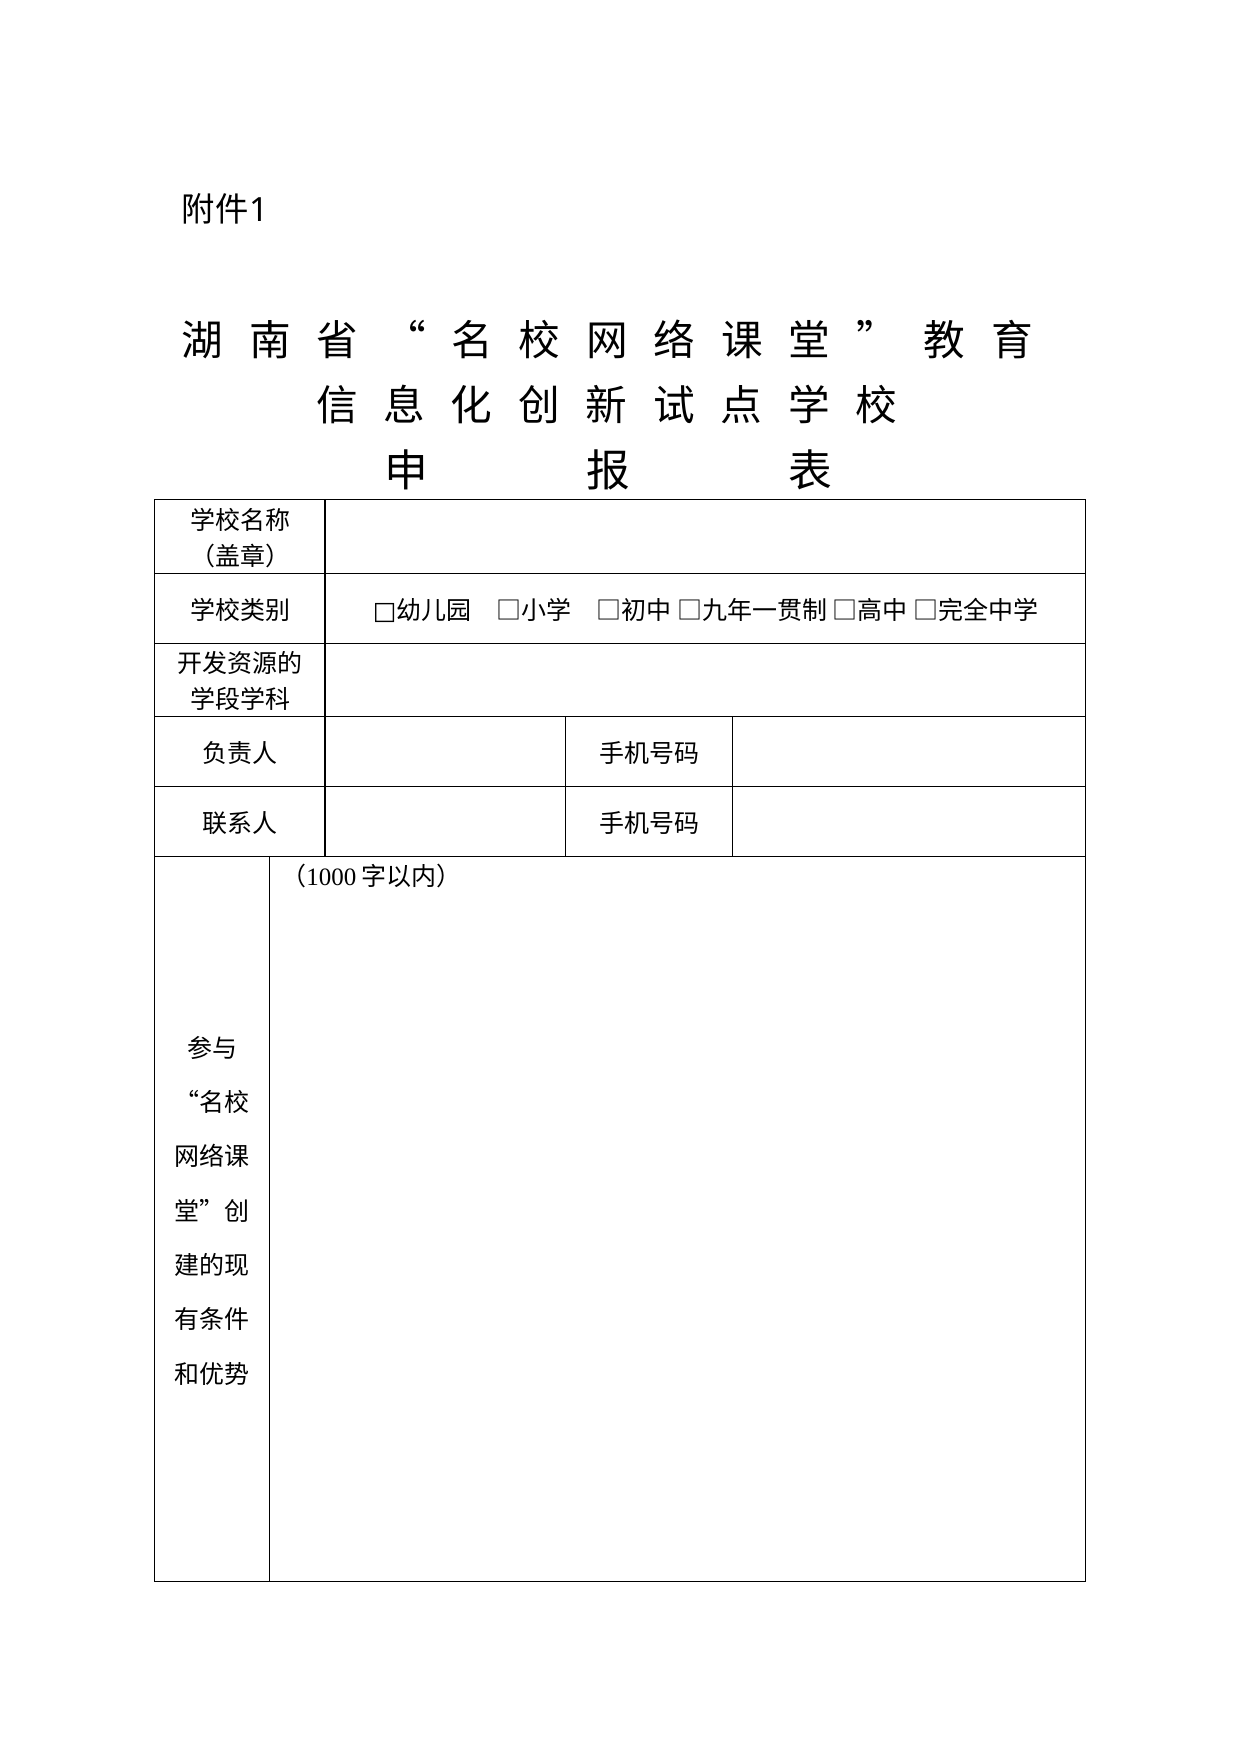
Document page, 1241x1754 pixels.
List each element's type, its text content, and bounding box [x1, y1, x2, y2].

table_cell 参与“名校网络课堂”创建的现有条件和优势 [155, 857, 269, 1581]
table_cell 手机号码 [566, 787, 732, 856]
table_cell 负责人 [155, 717, 324, 786]
text 附件1 [181, 175, 1059, 240]
table_cell 学校类别 [155, 574, 324, 643]
table_cell （1000字以内） [270, 857, 1085, 1581]
table_cell 联系人 [155, 787, 324, 856]
table_cell □幼儿园 □小学 □初中 □九年一贯制 □高中 □完全中学 [326, 574, 1085, 643]
table_header 学校名称 （盖章） [155, 500, 324, 573]
text 申 报 表 [181, 434, 1059, 499]
table_cell 开发资源的学段学科 [155, 644, 324, 716]
table_cell [733, 787, 1085, 856]
table_cell [326, 717, 565, 786]
table_cell 手机号码 [566, 717, 732, 786]
table_header [326, 500, 1085, 573]
text 湖南省“名校网络课堂”教育信息化创新试点学校 [181, 305, 1059, 434]
table_cell [326, 644, 1085, 716]
table_cell [733, 717, 1085, 786]
table_cell [326, 787, 565, 856]
